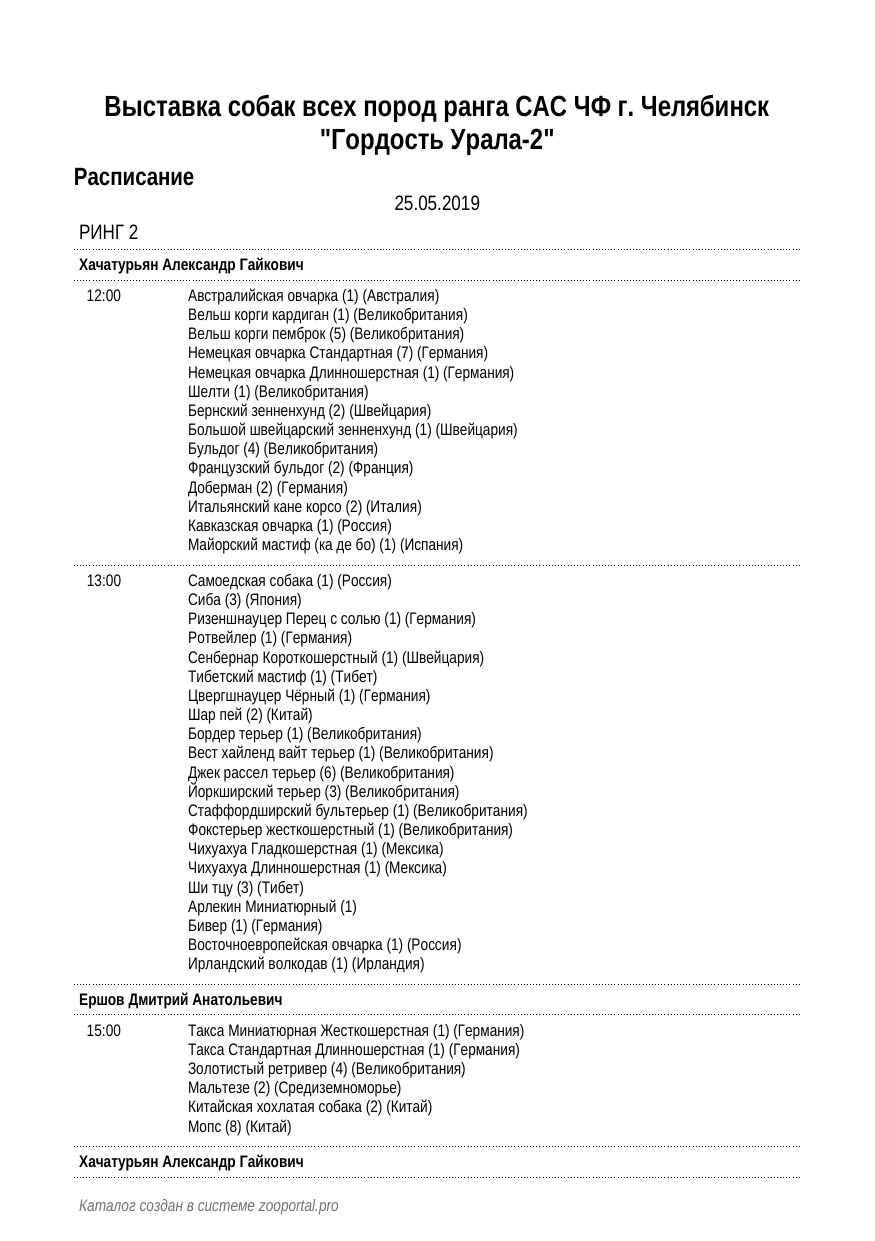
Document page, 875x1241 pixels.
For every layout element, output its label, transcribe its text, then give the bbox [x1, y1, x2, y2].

table_header РИНГ 2 [74, 215, 800, 249]
table_cell Хачатурьян Александр Гайкович [74, 249, 800, 279]
table_cell 15:00 [74, 1014, 183, 1146]
table_cell Самоедская собака (1) (Россия) Сиба (3) (Япония) Ризеншнауцер Перец с солью (1) (Германия) Ротвейлер (1) (Германия) Сенбернар Короткошерстный (1) (Швейцария) Тибетский мастиф (1) (Тибет) Цвергшнауцер Чёрный (1) (Германия) Шар пей (2) (Китай) Бордер терьер (1) (Великобритания) Вест хайленд вайт терьер (1) (Великобритания) Джек рассел терьер (6) (Великобритания) Йоркширский терьер (3) (Великобритания) Стаффордширский бультерьер (1) (Великобритания) Фокстерьер жесткошерстный (1) (Великобритания) Чихуахуа Гладкошерстная (1) (Мексика) Чихуахуа Длинношерстная (1) (Мексика) Ши тцу (3) (Тибет) Арлекин Миниатюрный (1) Бивер (1) (Германия) Восточноевропейская овчарка (1) (Россия) Ирландский волкодав (1) (Ирландия) [183, 565, 800, 984]
table_cell Такса Миниатюрная Жесткошерстная (1) (Германия) Такса Стандартная Длинношерстная (1) (Германия) Золотистый ретривер (4) (Великобритания) Мальтезе (2) (Средиземноморье) Китайская хохлатая собака (2) (Китай) Мопс (8) (Китай) [183, 1014, 800, 1146]
table_cell 12:00 [74, 280, 183, 564]
subtitle Выставка собак всех пород ранга САС ЧФ г. Челябинск "Гордость Урала-2" [74, 89, 800, 156]
text 25.05.2019 [74, 191, 800, 214]
text Расписание [74, 162, 800, 191]
table_cell 13:00 [74, 565, 183, 984]
table_cell Австралийская овчарка (1) (Австралия) Вельш корги кардиган (1) (Великобритания) Вельш корги пемброк (5) (Великобритания) Немецкая овчарка Стандартная (7) (Германия) Немецкая овчарка Длинношерстная (1) (Германия) Шелти (1) (Великобритания) Бернский зенненхунд (2) (Швейцария) Большой швейцарский зенненхунд (1) (Швейцария) Бульдог (4) (Великобритания) Французский бульдог (2) (Франция) Доберман (2) (Германия) Итальянский кане корсо (2) (Италия) Кавказская овчарка (1) (Россия) Майорский мастиф (ка де бо) (1) (Испания) [183, 280, 800, 564]
table_cell Ершов Дмитрий Анатольевич [74, 984, 800, 1014]
table_cell Хачатурьян Александр Гайкович [74, 1146, 800, 1177]
